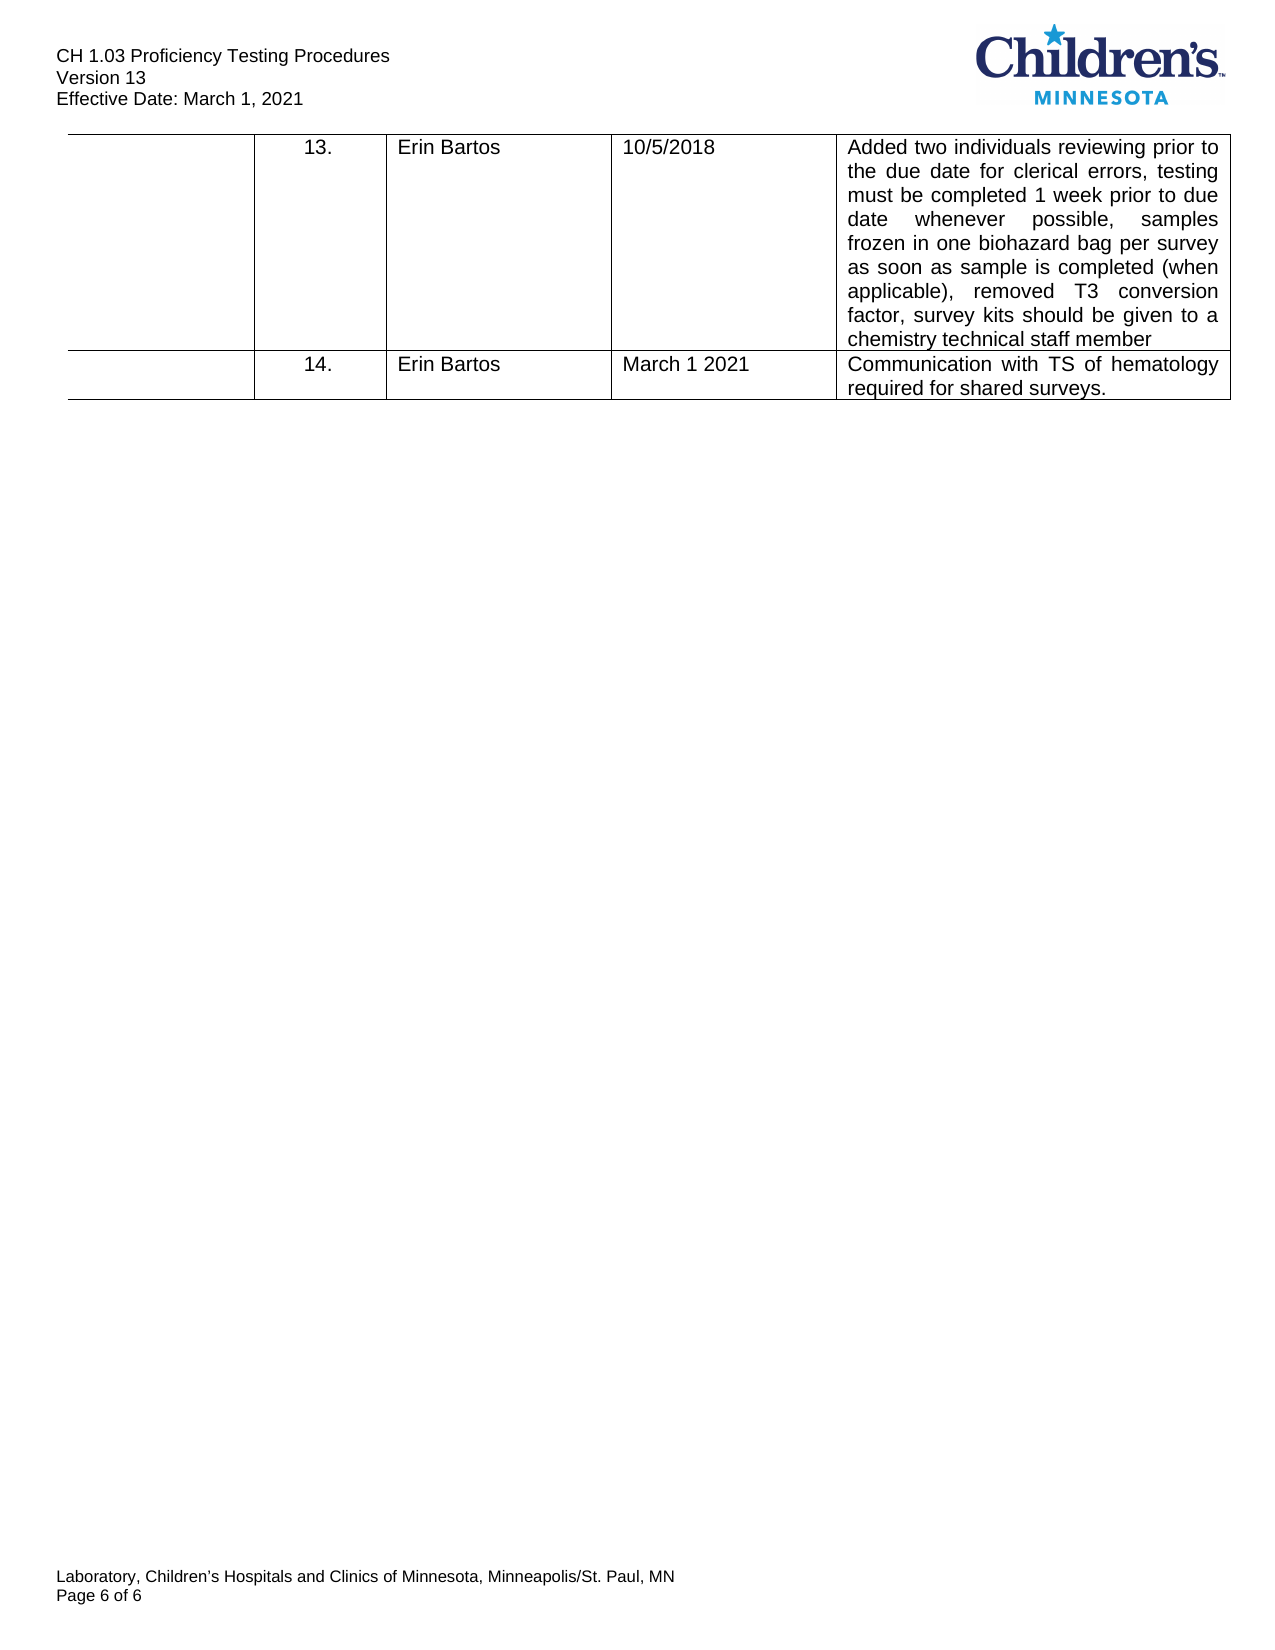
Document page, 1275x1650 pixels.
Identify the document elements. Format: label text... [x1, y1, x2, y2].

table_cell [255, 135, 386, 350]
table_cell [68, 135, 254, 350]
picture [976, 24, 1226, 105]
table_cell Erin Bartos [387, 135, 611, 350]
table_cell [68, 351, 254, 399]
table_cell Communication with TS of hematology required for shared surveys. [837, 351, 1230, 399]
table_cell [255, 351, 386, 399]
table_cell 10/5/2018 [612, 135, 836, 350]
table_cell Added two individuals reviewing prior to the due date for clerical errors, testing must be completed 1 week prior to due date whenever possible, samples frozen in one biohazard bag per survey as soon as sample is completed (when applicable), removed T3 conversion factor, survey kits should be given to a chemistry technical staff member [837, 135, 1230, 350]
table_cell Erin Bartos [387, 351, 611, 399]
table_cell March 1 2021 [612, 351, 836, 399]
